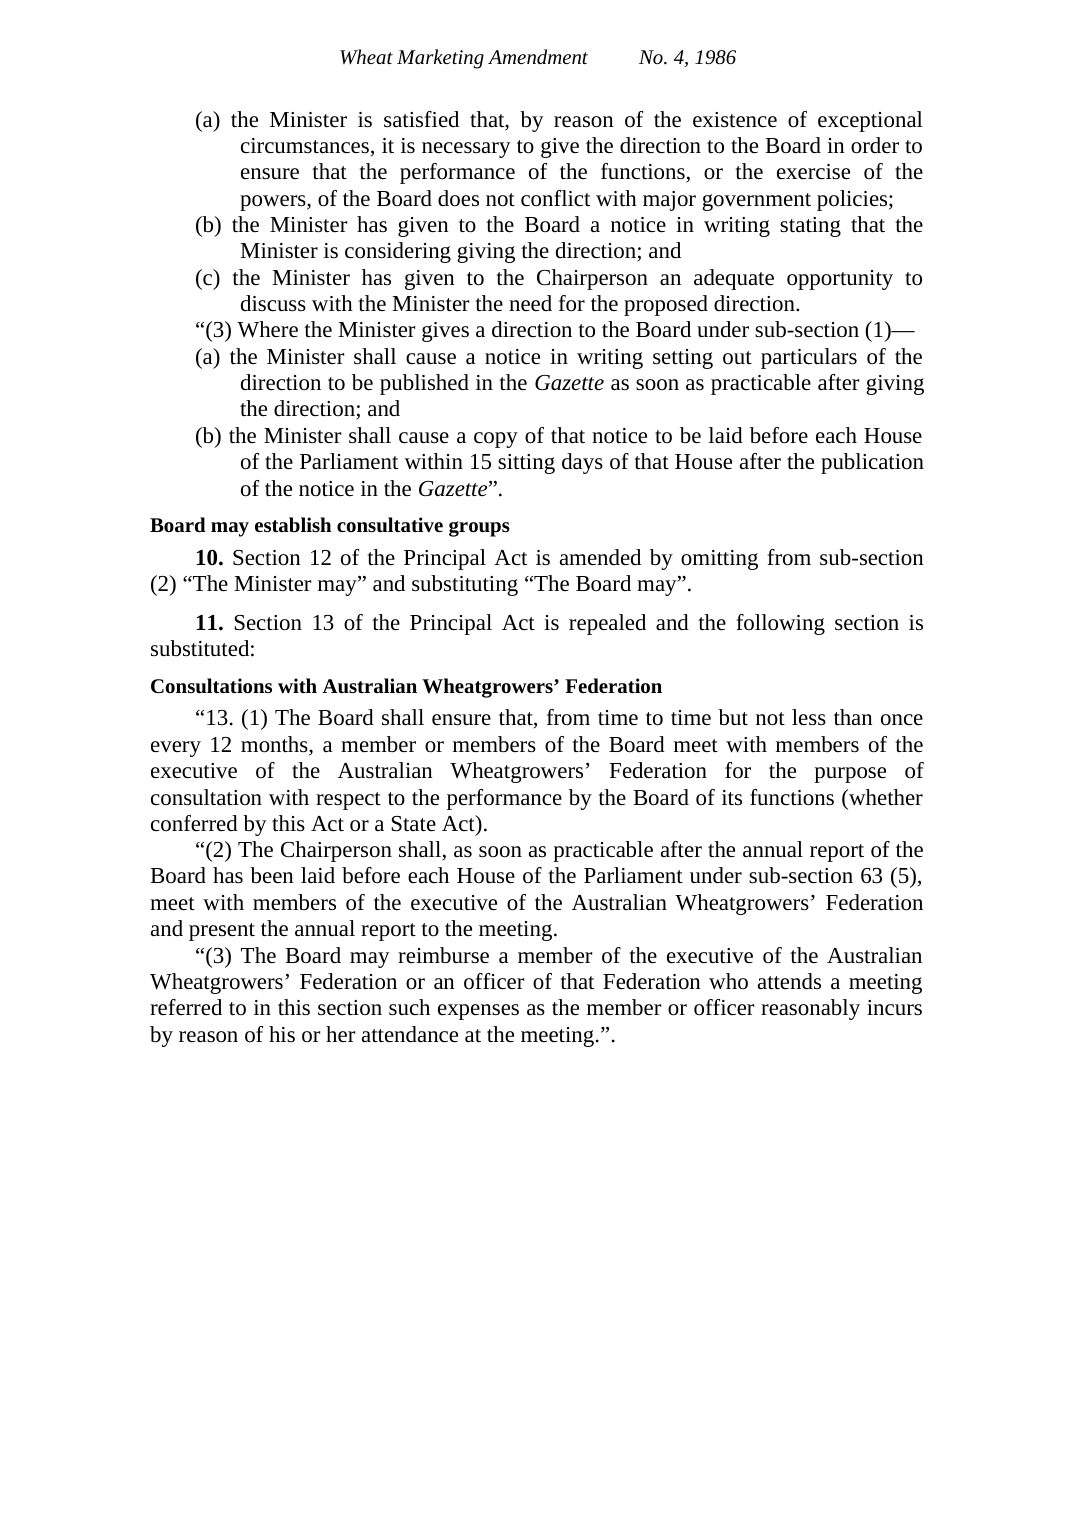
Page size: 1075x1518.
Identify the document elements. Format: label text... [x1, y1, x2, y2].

text “(3) Where the Minister gives a direction to the Board under sub-section (1)— [150, 316, 925, 343]
text Consultations with Australian Wheatgrowers’ Federation [150, 674, 925, 698]
text “13. (1) The Board shall ensure that, from time to time but not less than once every 12 months, a member or members of the Board meet with members of the executive of the Australian Wheatgrowers’ Federation for the purpose of consultation with respect to the performance by the Board of its functions (whether conferred by this Act or a State Act). [150, 704, 925, 836]
text 11. Section 13 of the Principal Act is repealed and the following section is substituted: [150, 609, 925, 662]
text “(3) The Board may reimburse a member of the executive of the Australian Wheatgrowers’ Federation or an officer of that Federation who attends a meeting referred to in this section such expenses as the member or officer reasonably incurs by reason of his or her attendance at the meeting.”. [150, 942, 925, 1047]
text 10. Section 12 of the Principal Act is amended by omitting from sub-section (2) “The Minister may” and substituting “The Board may”. [150, 544, 925, 596]
text (c) the Minister has given to the Chairperson an adequate opportunity to discuss with the Minister the need for the proposed direction. [195, 264, 925, 316]
text Board may establish consultative groups [150, 513, 925, 537]
text (b) the Minister has given to the Board a notice in writing stating that the Minister is considering giving the direction; and [195, 211, 925, 264]
text (a) the Minister shall cause a notice in writing setting out particulars of the direction to be published in the Gazette as soon as practicable after giving the direction; and [195, 343, 925, 422]
text “(2) The Chairperson shall, as soon as practicable after the annual report of the Board has been laid before each House of the Parliament under sub-section 63 (5), meet with members of the executive of the Australian Wheatgrowers’ Federation and present the annual report to the meeting. [150, 836, 925, 942]
text (a) the Minister is satisfied that, by reason of the existence of exceptional circumstances, it is necessary to give the direction to the Board in order to ensure that the performance of the functions, or the exercise of the powers, of the Board does not conflict with major government policies; [195, 106, 925, 211]
text (b) the Minister shall cause a copy of that notice to be laid before each House of the Parliament within 15 sitting days of that House after the publication of the notice in the Gazette”. [195, 422, 925, 501]
